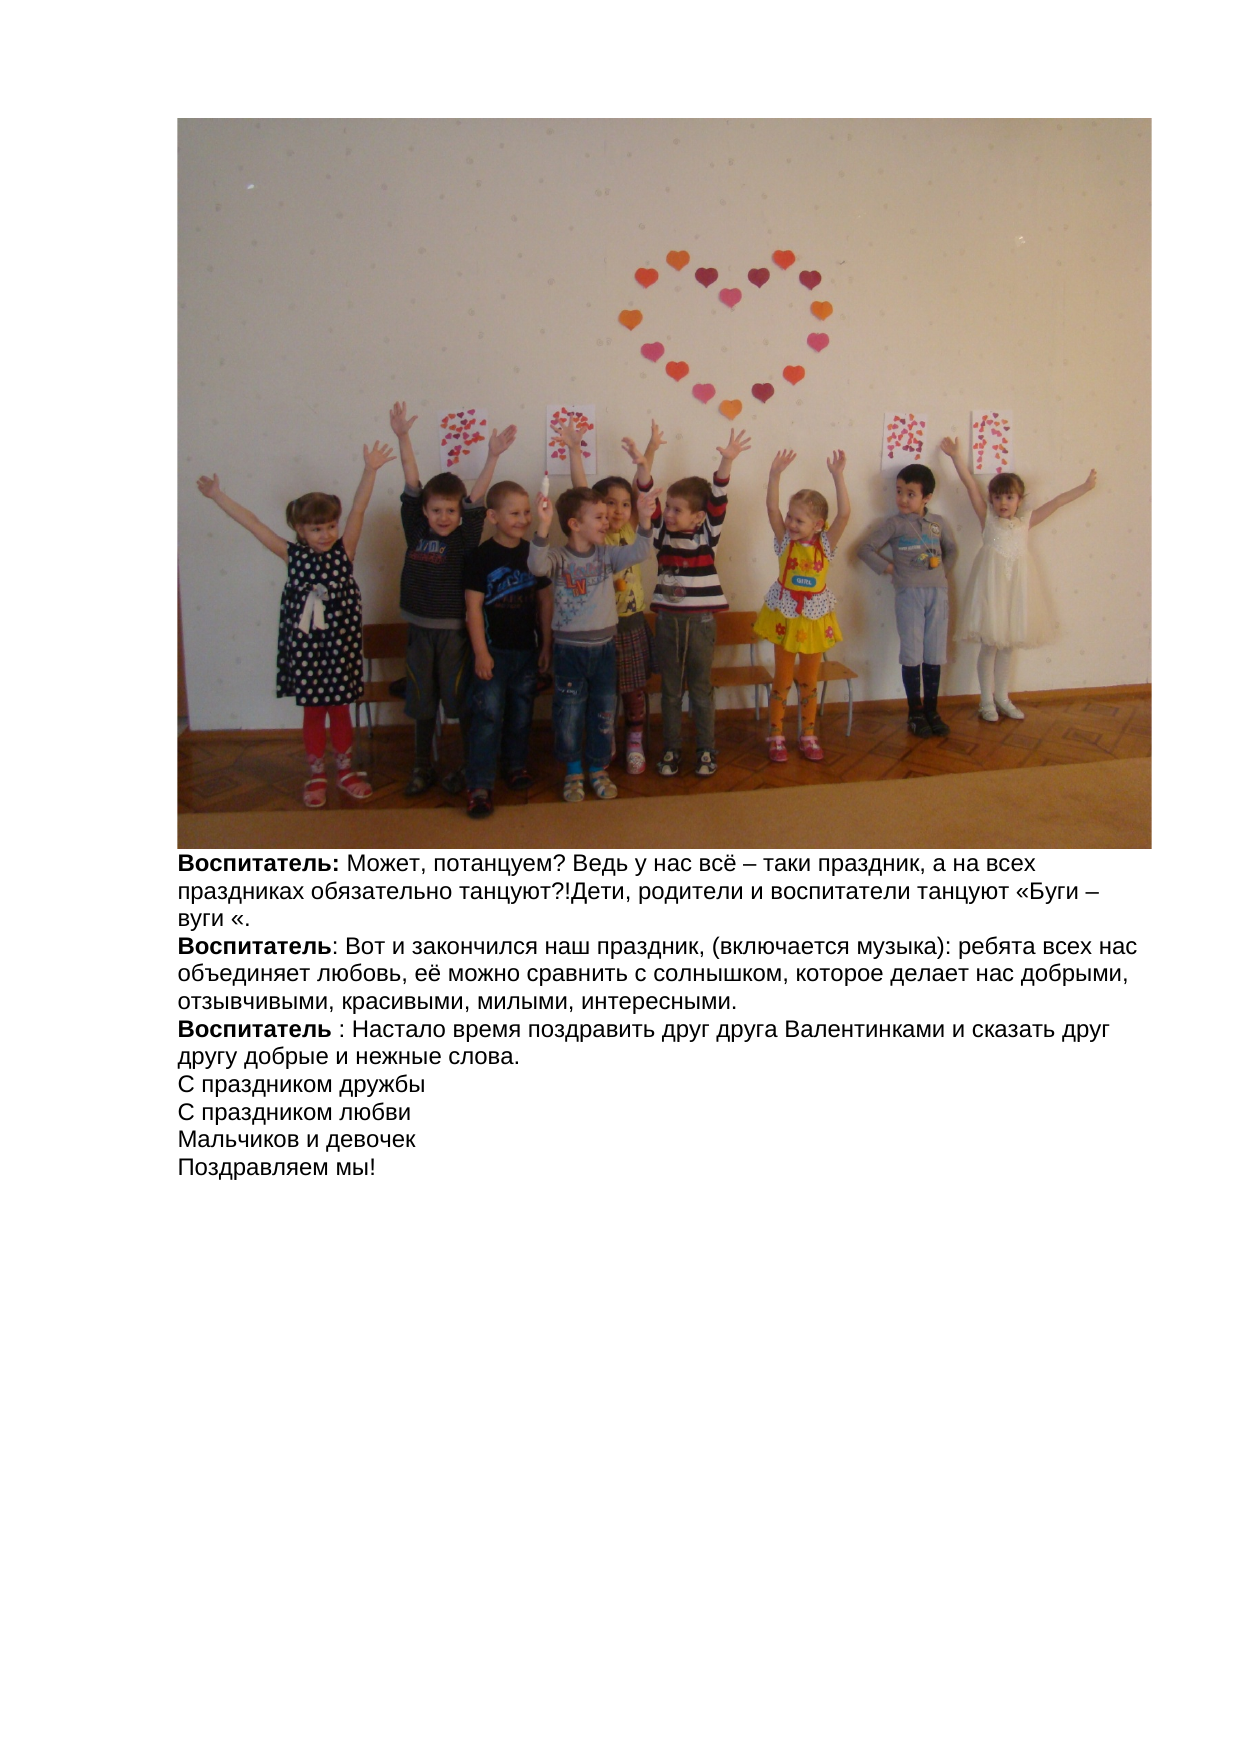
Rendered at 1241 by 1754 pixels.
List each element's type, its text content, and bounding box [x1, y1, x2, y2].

picture [177, 118, 1152, 849]
text Воспитатель: Может, потанцуем? Ведь у нас всё – таки праздник, а на всех праздниках обязательно танцуют?!Дети, родители и воспитатели танцуют «Буги – вуги «. Воспитатель: Вот и закончился наш праздник, (включается музыка): ребята всех нас объединяет любовь, её можно сравнить с солнышком, которое делает нас добрыми, отзывчивыми, красивыми, милыми, интересными. Воспитатель : Настало время поздравить друг друга Валентинками и сказать друг другу добрые и нежные слова. С праздником дружбы С праздником любви Мальчиков и девочек Поздравляем мы! [177, 849, 1152, 1180]
